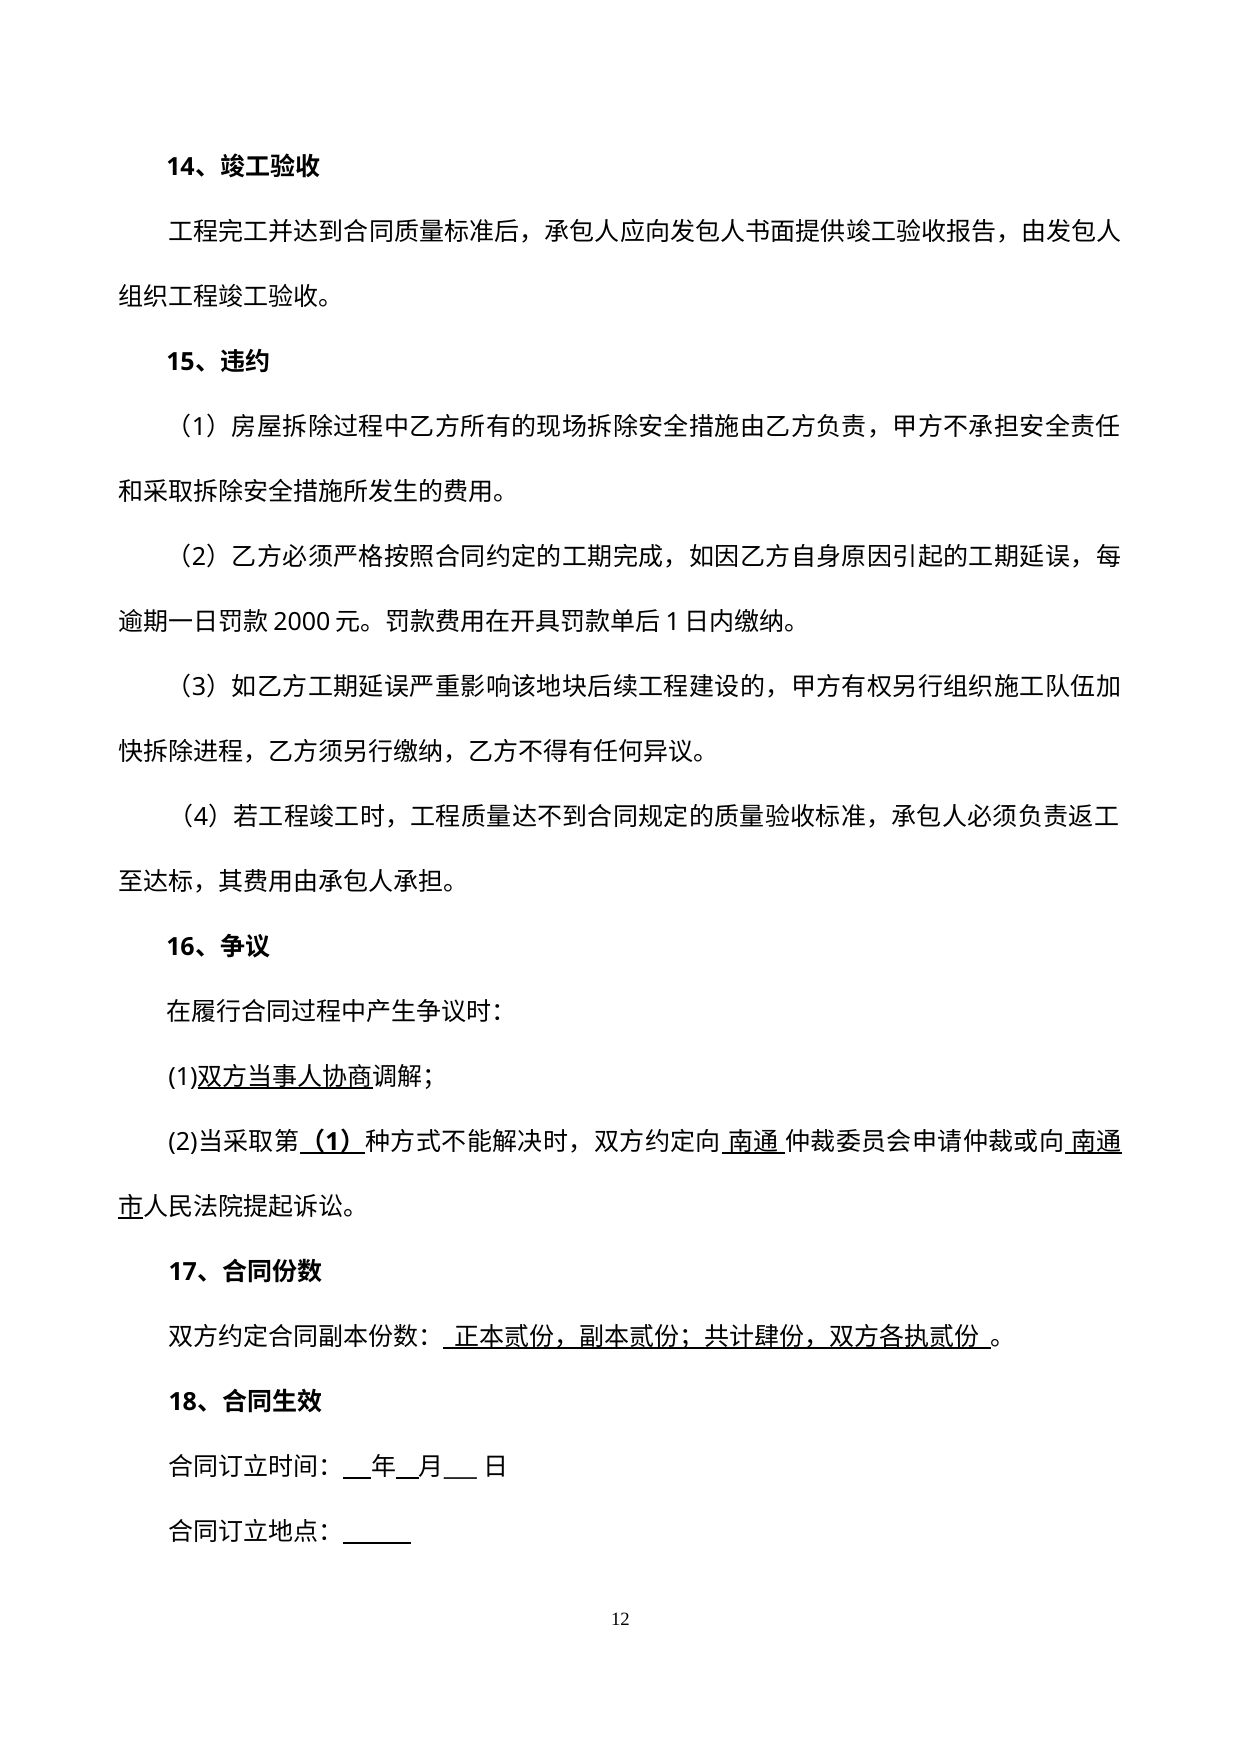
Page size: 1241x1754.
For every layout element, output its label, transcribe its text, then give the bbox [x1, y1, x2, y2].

text (1)双方当事人协商调解； [118, 1042, 1122, 1107]
text （2）乙方必须严格按照合同约定的工期完成，如因乙方自身原因引起的工期延误，每逾期一日罚款2000元。罚款费用在开具罚款单后1日内缴纳。 [118, 522, 1122, 652]
text 合同订立地点： [118, 1497, 1122, 1562]
text 在履行合同过程中产生争议时： [118, 977, 1122, 1042]
text 工程完工并达到合同质量标准后，承包人应向发包人书面提供竣工验收报告，由发包人组织工程竣工验收。 [118, 197, 1122, 327]
text （1）房屋拆除过程中乙方所有的现场拆除安全措施由乙方负责，甲方不承担安全责任和采取拆除安全措施所发生的费用。 [118, 392, 1122, 522]
text （3）如乙方工期延误严重影响该地块后续工程建设的，甲方有权另行组织施工队伍加快拆除进程，乙方须另行缴纳，乙方不得有任何异议。 [118, 652, 1122, 782]
text 双方约定合同副本份数： 正本贰份，副本贰份；共计肆份，双方各执贰份 。 [118, 1302, 1122, 1367]
text 14、竣工验收 [118, 132, 1122, 197]
text 17、合同份数 [118, 1237, 1122, 1302]
text （4）若工程竣工时，工程质量达不到合同规定的质量验收标准，承包人必须负责返工至达标，其费用由承包人承担。 [118, 782, 1122, 912]
text 15、违约 [118, 327, 1122, 392]
text 16、争议 [118, 912, 1122, 977]
text 18、合同生效 [118, 1367, 1122, 1432]
text (2)当采取第（1）种方式不能解决时，双方约定向 南通 仲裁委员会申请仲裁或向 南通市人民法院提起诉讼。 [118, 1107, 1122, 1237]
text 合同订立时间： 年 月___ 日 [118, 1432, 1122, 1497]
